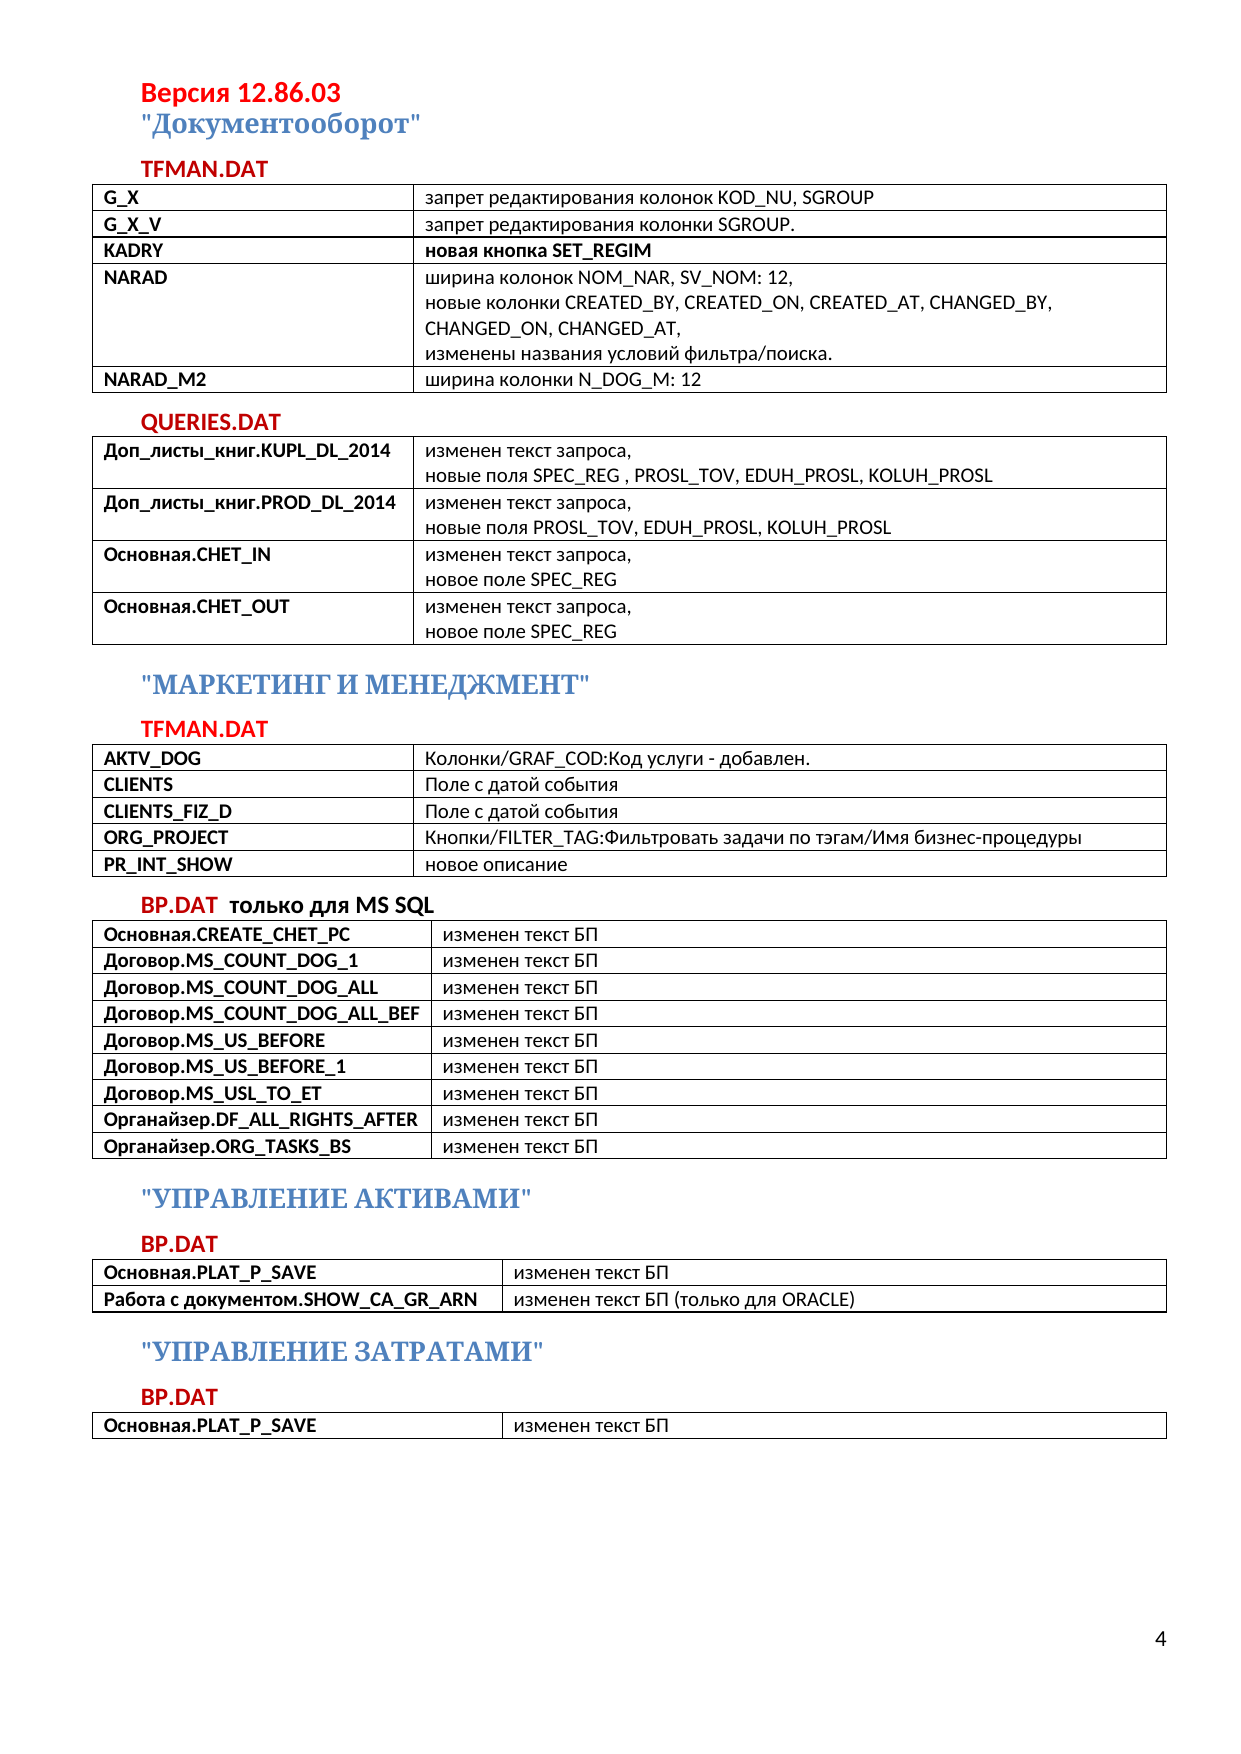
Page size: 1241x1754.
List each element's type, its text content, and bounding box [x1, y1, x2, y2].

table_cell изменен текст БП [432, 974, 1166, 999]
subtitle queries.dat [141, 406, 1167, 436]
subtitle tfman.dat [141, 153, 1167, 183]
table_header изменен текст БП [432, 921, 1166, 947]
table_cell PR_INT_SHOW [93, 851, 413, 876]
table_cell изменен текст БП [432, 1106, 1166, 1132]
subtitle bp.dat только для MS SQL [141, 890, 1167, 920]
table_cell изменен текст запроса, новые поля PROSL_TOV, EDUH_PROSL, KOLUH_PROSL [414, 489, 1166, 540]
table_cell G_X_V [93, 211, 413, 236]
table_cell Договор.MS_COUNT_DOG_ALL_BEF [93, 1001, 431, 1026]
table_cell Договор.MS_US_BEFORE_1 [93, 1054, 431, 1079]
table_cell ORG_PROJECT [93, 824, 413, 850]
table_header Основная.PLAT_P_SAVE [93, 1413, 502, 1438]
table_cell Органайзер.ORG_TASKS_BS [93, 1133, 431, 1158]
table_header G_X [93, 185, 413, 210]
table_cell изменен текст БП [432, 1027, 1166, 1052]
table_cell изменен текст БП (только для ORACLE) [503, 1286, 1166, 1311]
table_cell изменен текст БП [432, 948, 1166, 973]
table_cell изменен текст запроса, новое поле SPEC_REG [414, 593, 1166, 644]
subtitle tfman.dat [141, 713, 1167, 744]
table_cell CLIENTS_FIZ_D [93, 798, 413, 823]
table_header изменен текст запроса, новые поля SPEC_REG , PROSL_TOV, EDUH_PROSL, KOLUH_PROSL [414, 437, 1166, 488]
table_cell Договор.MS_COUNT_DOG_ALL [93, 974, 431, 999]
table_header запрет редактирования колонок KOD_NU, SGROUP [414, 185, 1166, 210]
table_cell Поле с датой события [414, 771, 1166, 797]
table_cell Кнопки/FILTER_TAG:Фильтровать задачи по тэгам/Имя бизнес-процедуры [414, 824, 1166, 850]
table_cell KADRY [93, 238, 413, 263]
table_cell изменен текст БП [432, 1054, 1166, 1079]
table_cell Основная.CHET_OUT [93, 593, 413, 644]
table_cell NARAD_M2 [93, 367, 413, 392]
table_cell ширина колонок NOM_NAR, SV_NOM: 12, новые колонки CREATED_BY, CREATED_ON, CREATED_AT, CHANGED_BY, CHANGED_ON, CHANGED_AT, изменены названия условий фильтра/поиска. [414, 264, 1166, 366]
subtitle "маркетинг и менеджмент" [141, 670, 1167, 701]
table_cell Работа с документом.SHOW_CA_GR_ARN [93, 1286, 502, 1311]
table_header изменен текст БП [503, 1413, 1166, 1438]
table_header Основная.CREATE_CHET_PC [93, 921, 431, 947]
table_cell изменен текст БП [432, 1080, 1166, 1105]
table_cell Основная.CHET_IN [93, 541, 413, 592]
table_cell Договор.MS_USL_TO_ET [93, 1080, 431, 1105]
table_cell Органайзер.DF_ALL_RIGHTS_AFTER [93, 1106, 431, 1132]
table_cell новая кнопка SET_REGIM [414, 238, 1166, 263]
subtitle "УПРАВЛЕНИЕ ЗАТРАТАМИ" [141, 1337, 1167, 1369]
table_cell запрет редактирования колонки SGROUP. [414, 211, 1166, 236]
table_cell новое описание [414, 851, 1166, 876]
table_cell изменен текст запроса, новое поле SPEC_REG [414, 541, 1166, 592]
table_cell Доп_листы_книг.PROD_DL_2014 [93, 489, 413, 540]
table_cell Договор.MS_COUNT_DOG_1 [93, 948, 431, 973]
table_header изменен текст БП [503, 1260, 1166, 1285]
table_cell ширина колонки N_DOG_M: 12 [414, 367, 1166, 392]
table_cell Поле с датой события [414, 798, 1166, 823]
table_cell NARAD [93, 264, 413, 366]
table_cell Договор.MS_US_BEFORE [93, 1027, 431, 1052]
subtitle "управление активами" [141, 1184, 1167, 1216]
table_header AKTV_DOG [93, 745, 413, 770]
table_cell изменен текст БП [432, 1133, 1166, 1158]
subtitle "Документооборот" [141, 109, 1167, 141]
table_header Колонки/GRAF_COD:Код услуги - добавлен. [414, 745, 1166, 770]
table_header Доп_листы_книг.KUPL_DL_2014 [93, 437, 413, 488]
subtitle bp.dat [141, 1381, 1167, 1412]
subtitle bp.dat [141, 1228, 1167, 1258]
table_header Основная.PLAT_P_SAVE [93, 1260, 502, 1285]
table_cell CLIENTS [93, 771, 413, 797]
table_cell изменен текст БП [432, 1001, 1166, 1026]
